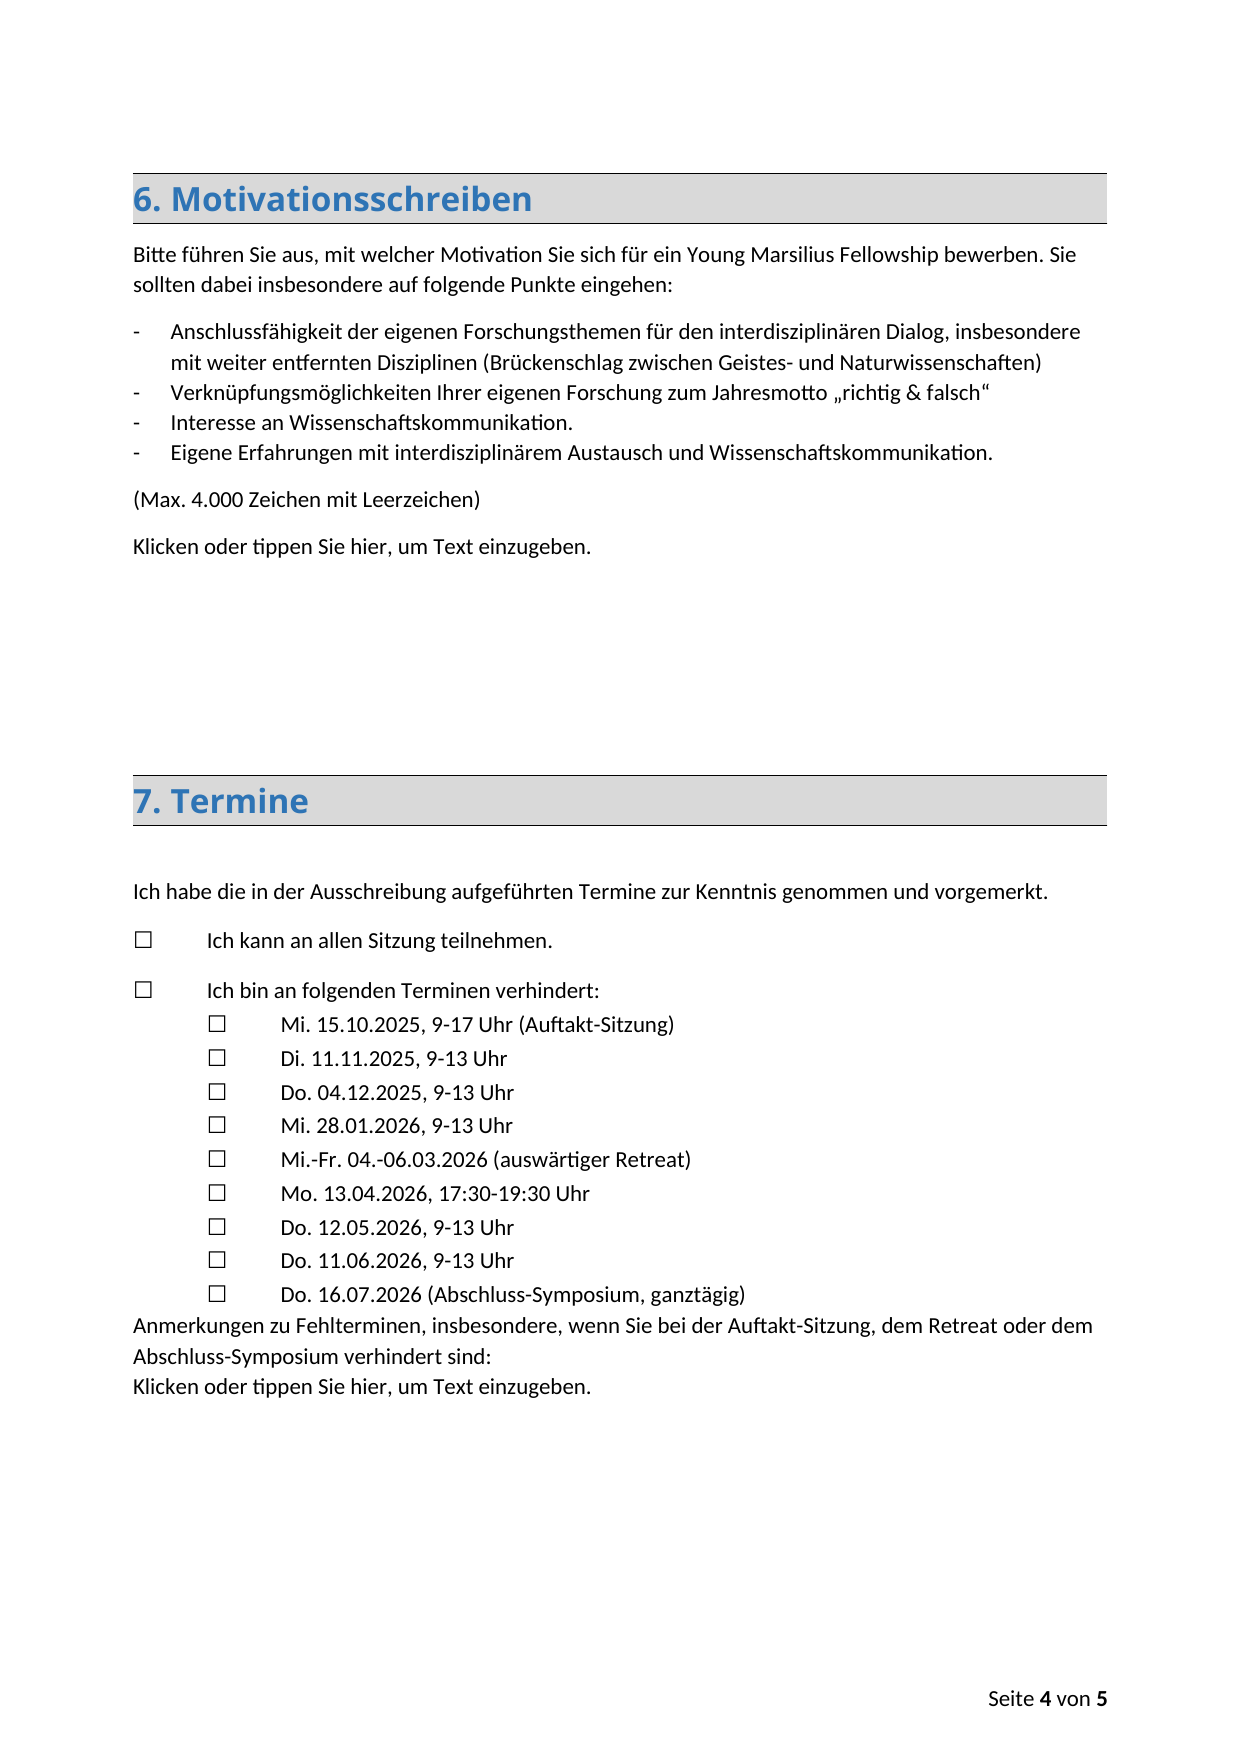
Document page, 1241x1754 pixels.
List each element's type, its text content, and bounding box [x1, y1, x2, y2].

text Di. 11.11.2025, 9-13 Uhr [133, 1042, 1107, 1073]
text (Max. 4.000 Zeichen mit Leerzeichen) [133, 485, 1107, 513]
text Do. 16.07.2026 (Abschluss-Symposium, ganztägig) [133, 1278, 1107, 1309]
text Mi. 15.10.2025, 9-17 Uhr (Auftakt-Sitzung) [133, 1008, 1107, 1039]
subtitle Termine [133, 776, 1107, 825]
text Ich bin an folgenden Terminen verhindert: [133, 974, 1107, 1005]
text Anmerkungen zu Fehlterminen, insbesondere, wenn Sie bei der Auftakt-Sitzung, dem Retreat oder dem Abschluss-Symposium verhindert sind: [133, 1312, 1107, 1370]
list Anschlussfähigkeit der eigenen Forschungsthemen für den interdisziplinären Dialog, insbesondere mit weiter entfernten Disziplinen (Brückenschlag zwischen Geistes- und Naturwissenschaften) [133, 317, 1107, 376]
text Ich kann an allen Sitzung teilnehmen. [133, 924, 1107, 955]
text Ich habe die in der Ausschreibung aufgeführten Termine zur Kenntnis genommen und vorgemerkt. [133, 877, 1107, 905]
list Verknüpfungsmöglichkeiten Ihrer eigenen Forschung zum Jahresmotto „richtig & falsch“ [133, 378, 1107, 406]
text Bitte führen Sie aus, mit welcher Motivation Sie sich für ein Young Marsilius Fellowship bewerben. Sie sollten dabei insbesondere auf folgende Punkte eingehen: [133, 240, 1107, 299]
list Interesse an Wissenschaftskommunikation. [133, 408, 1107, 436]
text Do. 11.06.2026, 9-13 Uhr [133, 1244, 1107, 1275]
text Do. 12.05.2026, 9-13 Uhr [133, 1210, 1107, 1242]
list Eigene Erfahrungen mit interdisziplinärem Austausch und Wissenschaftskommunikation. [133, 438, 1107, 466]
text Mo. 13.04.2026, 17:30-19:30 Uhr [133, 1177, 1107, 1208]
text Mi. 28.01.2026, 9-13 Uhr [133, 1109, 1107, 1140]
text Mi.-Fr. 04.-06.03.2026 (auswärtiger Retreat) [133, 1143, 1107, 1174]
subtitle Motivationsschreiben [133, 174, 1107, 223]
text Do. 04.12.2025, 9-13 Uhr [133, 1075, 1107, 1107]
